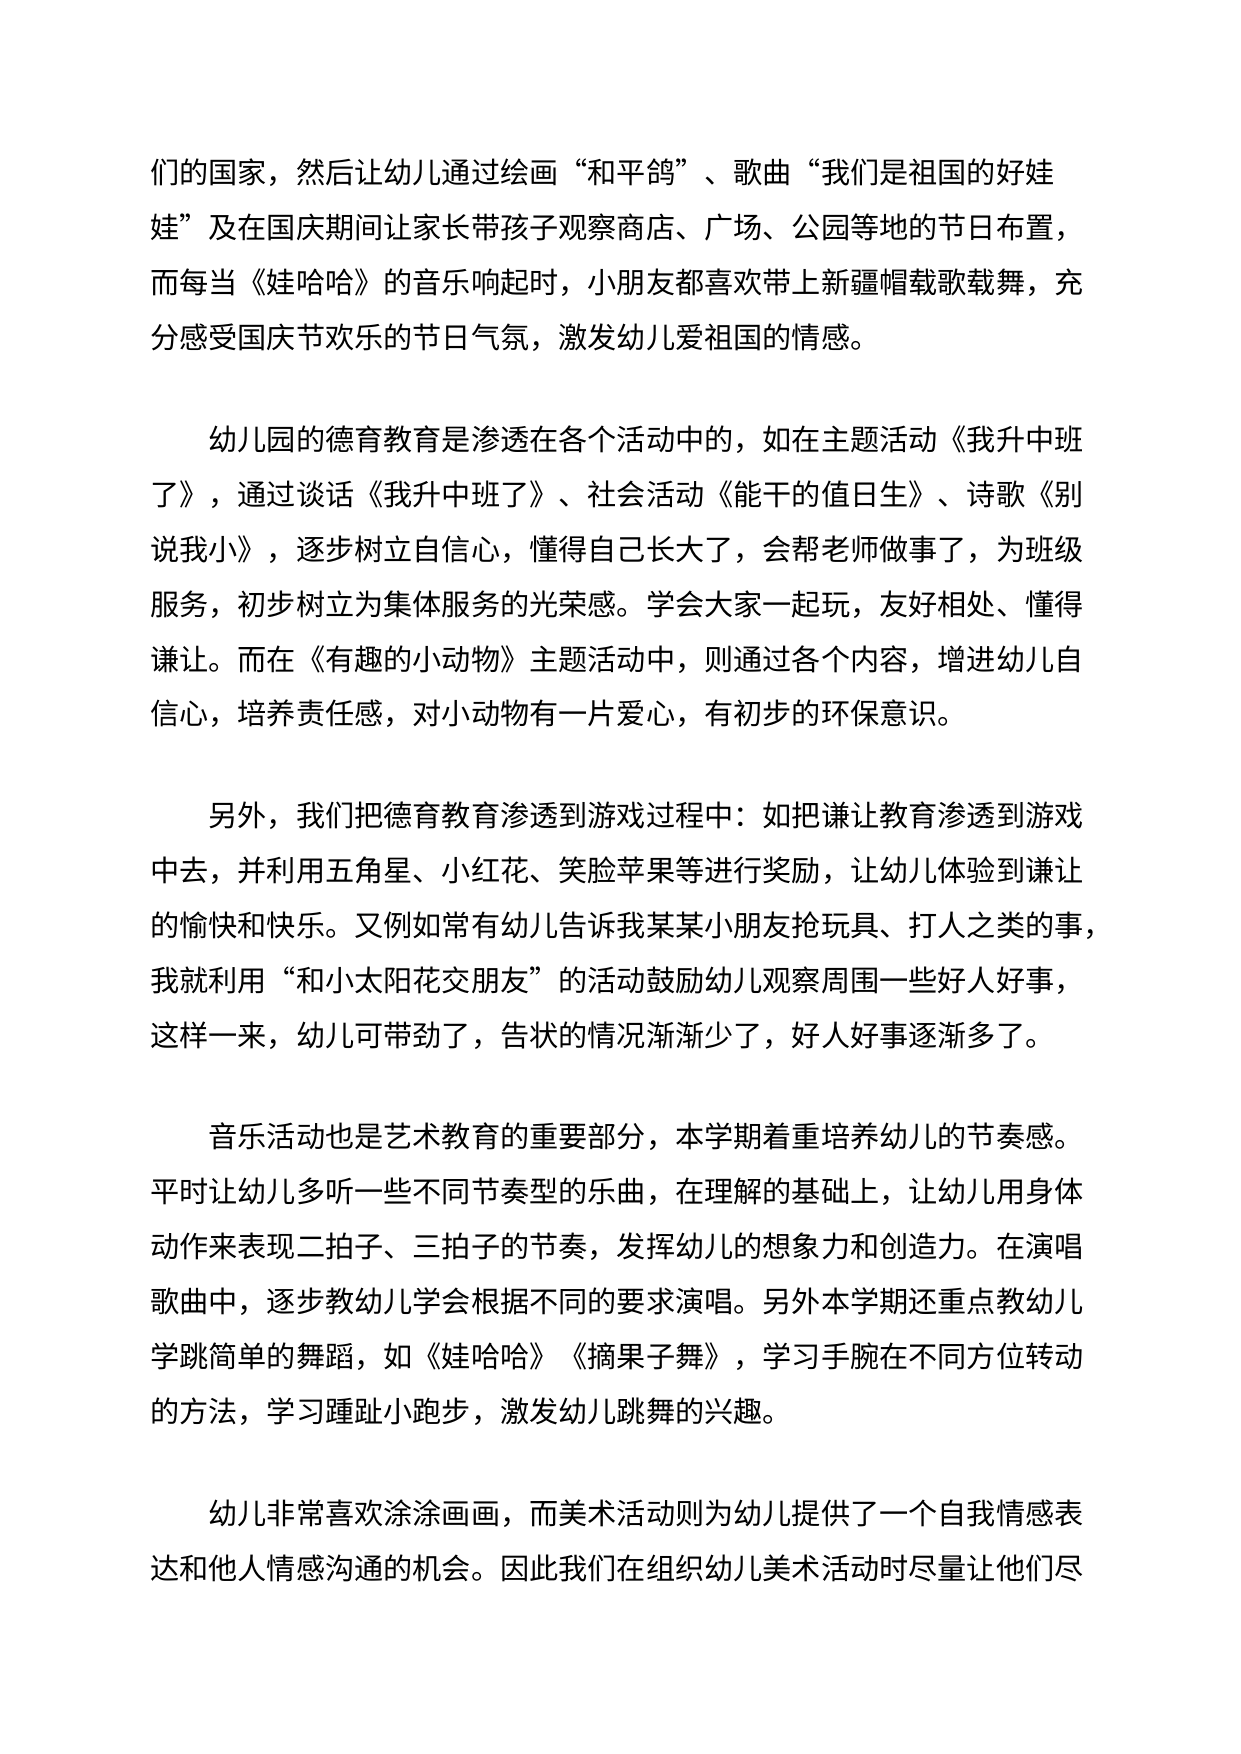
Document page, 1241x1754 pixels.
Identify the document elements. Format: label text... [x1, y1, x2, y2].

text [150, 1490, 1090, 1587]
text 另外，我们把德育教育渗透到游戏过程中：如把谦让教育渗透到游戏中去，并利用五角星、小红花、笑脸苹果等进行奖励，让幼儿体验到谦让的愉快和快乐。又例如常有幼儿告诉我某某小朋友抢玩具、打人之类的事，我就利用“和小太阳花交朋友”的活动鼓励幼儿观察周围一些好人好事，这样一来，幼儿可带劲了，告状的情况渐渐少了，好人好事逐渐多了。 [150, 793, 1090, 1054]
text 音乐活动也是艺术教育的重要部分，本学期着重培养幼儿的节奏感。平时让幼儿多听一些不同节奏型的乐曲，在理解的基础上，让幼儿用身体动作来表现二拍子、三拍子的节奏，发挥幼儿的想象力和创造力。在演唱歌曲中，逐步教幼儿学会根据不同的要求演唱。另外本学期还重点教幼儿学跳简单的舞蹈，如《娃哈哈》《摘果子舞》，学习手腕在不同方位转动的方法，学习踵趾小跑步，激发幼儿跳舞的兴趣。 [150, 1114, 1090, 1431]
text 幼儿园的德育教育是渗透在各个活动中的，如在主题活动《我升中班了》，通过谈话《我升中班了》、社会活动《能干的值日生》、诗歌《别说我小》，逐步树立自信心，懂得自己长大了，会帮老师做事了，为班级服务，初步树立为集体服务的光荣感。学会大家一起玩，友好相处、懂得谦让。而在《有趣的小动物》主题活动中，则通过各个内容，增进幼儿自信心，培养责任感，对小动物有一片爱心，有初步的环保意识。 [150, 416, 1090, 733]
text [150, 150, 1090, 357]
